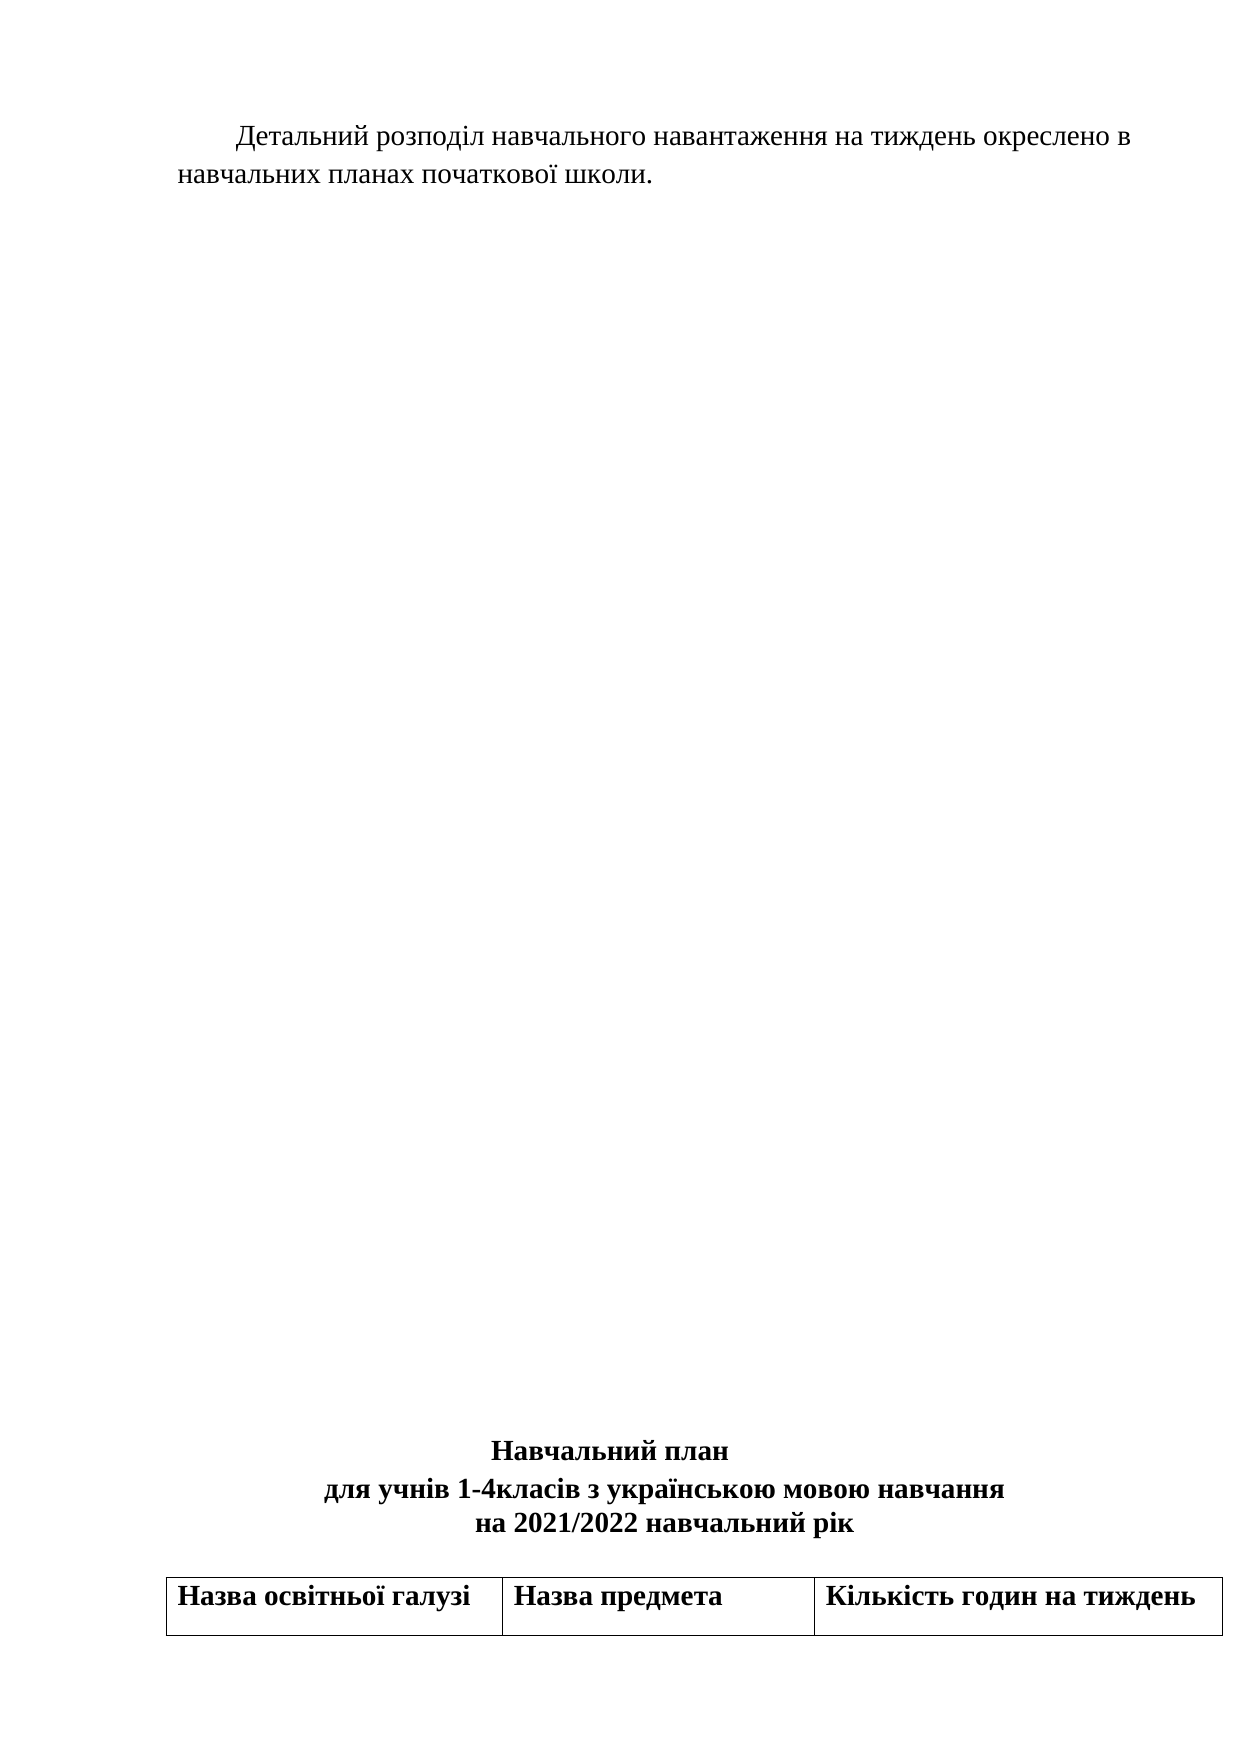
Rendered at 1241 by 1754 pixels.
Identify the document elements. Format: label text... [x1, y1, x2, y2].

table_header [815, 1578, 1222, 1635]
subtitle Навчальний план [177, 1433, 1152, 1467]
subtitle Детальний розподіл навчального навантаження на тиждень окреслено в навчальних планах початкової школи. [177, 118, 1152, 190]
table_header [167, 1578, 502, 1635]
table_header Назва предмета [503, 1578, 814, 1635]
text для учнів 1-4класів з українською мовою навчання [177, 1472, 1152, 1505]
text на 2021/2022 навчальний рік [177, 1505, 1152, 1539]
